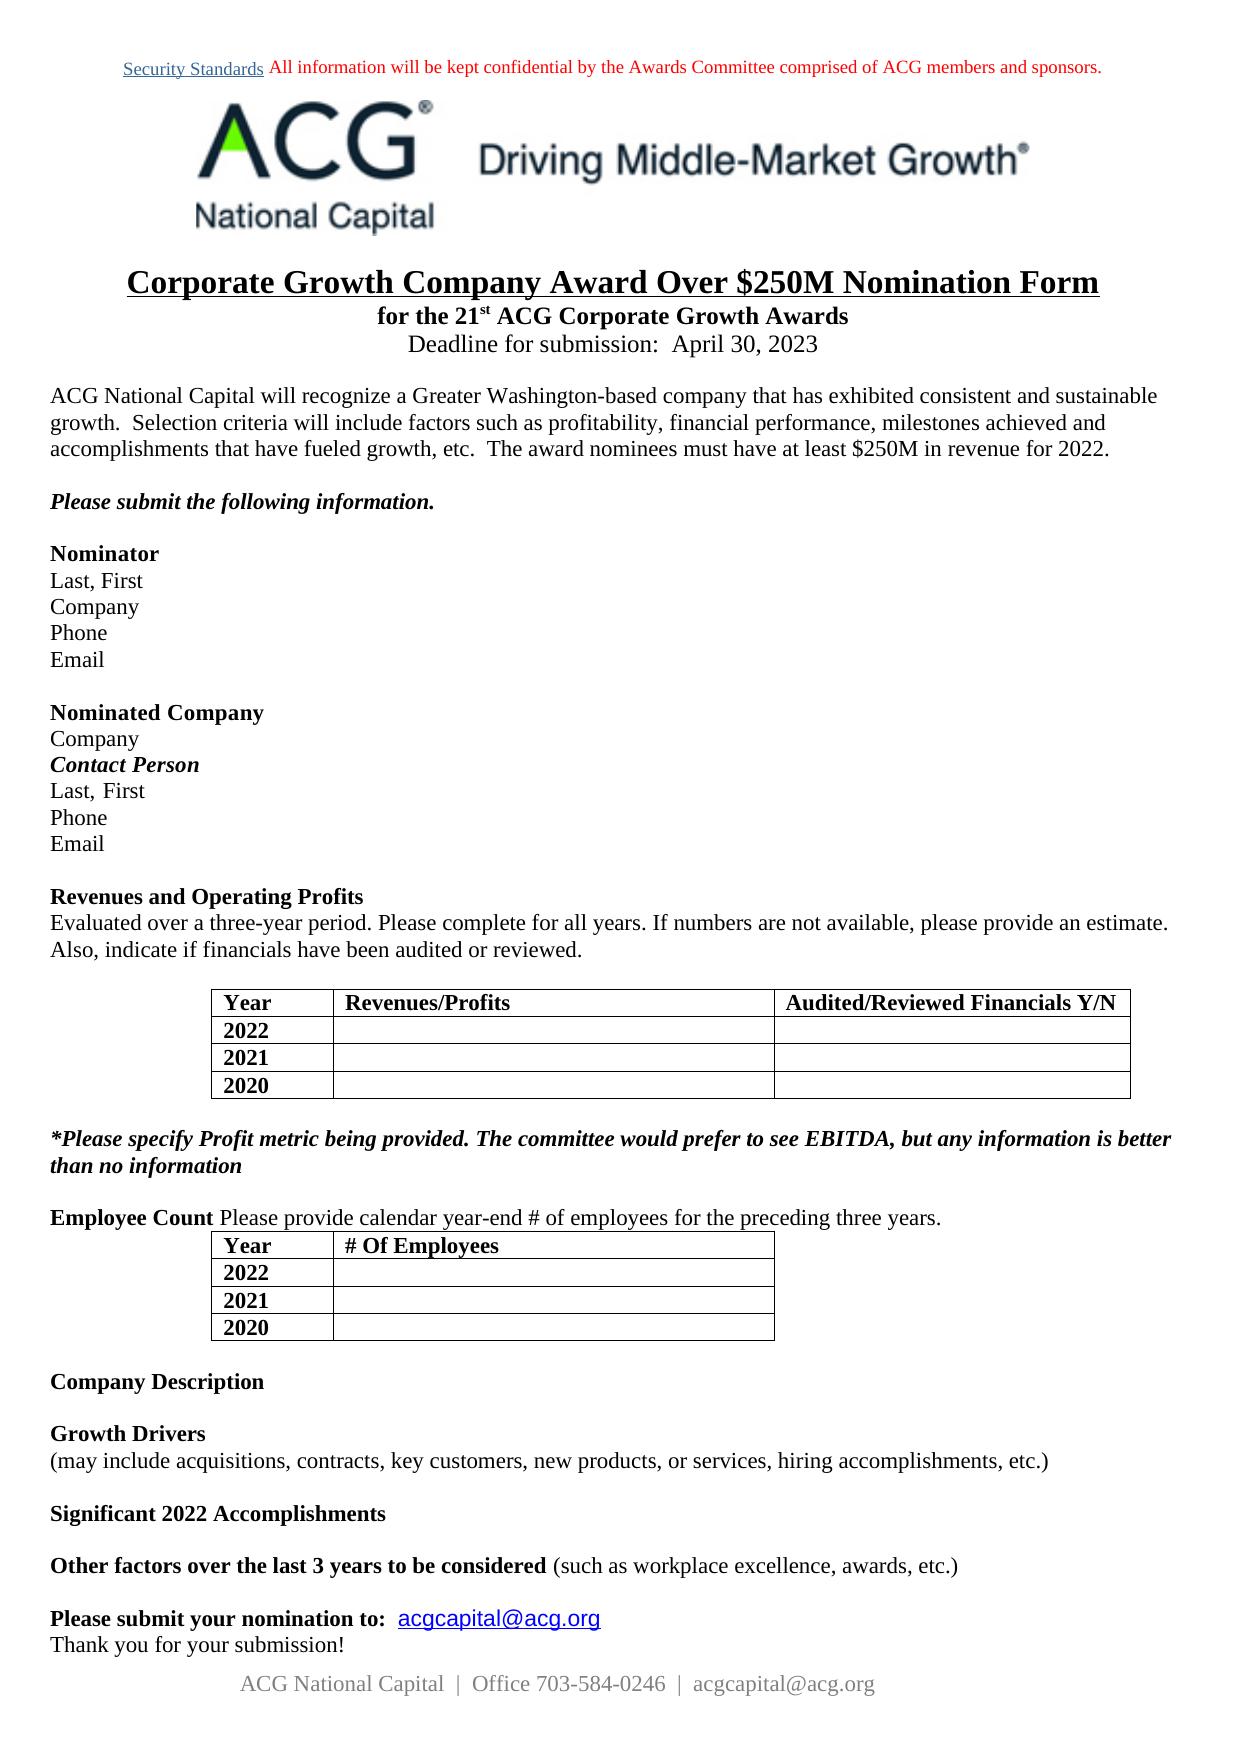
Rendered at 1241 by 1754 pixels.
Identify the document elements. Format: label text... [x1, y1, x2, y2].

text Growth Drivers (may include acquisitions, contracts, key customers, new products, or services, hiring accomplishments, etc.) [50, 1421, 1176, 1473]
table_cell 2022 [212, 1259, 333, 1286]
text Please submit the following information. [50, 488, 1176, 514]
text Last, First [50, 778, 1176, 804]
text Nominated Company [50, 698, 1176, 725]
text ACG National Capital will recognize a Greater Washington-based company that has exhibited consistent and sustainable growth. Selection criteria will include factors such as profitability, financial performance, milestones achieved and accomplishments that have fueled growth, etc. The award nominees must have at least $250M in revenue for 2022. [50, 382, 1176, 461]
text Employee Count Please provide calendar year-end # of employees for the preceding three years. [50, 1204, 1176, 1231]
table_cell 2022 [212, 1017, 333, 1043]
table_header # Of Employees [334, 1232, 774, 1258]
text Phone [50, 619, 1176, 646]
text Company [50, 725, 1176, 751]
text *Please specify Profit metric being provided. The committee would prefer to see EBITDA, but any information is better than no information [50, 1125, 1176, 1178]
table_header Revenues/Profits [334, 990, 774, 1016]
text Email [50, 646, 1176, 672]
table_cell [334, 1072, 774, 1098]
table_cell [775, 1017, 1130, 1043]
text Phone [50, 804, 1176, 830]
table_cell [334, 1287, 774, 1313]
table_cell [775, 1072, 1130, 1098]
text Other factors over the last 3 years to be considered (such as workplace excellence, awards, etc.) [50, 1552, 1176, 1579]
text Contact Person [50, 751, 1176, 778]
table_header Year [212, 990, 333, 1016]
text Revenues and Operating Profits [50, 883, 1176, 909]
text Evaluated over a three-year period. Please complete for all years. If numbers are not available, please provide an estimate. Also, indicate if financials have been audited or reviewed. [50, 909, 1176, 962]
text Company Description [50, 1368, 1176, 1394]
table_header Audited/Reviewed Financials Y/N [775, 990, 1130, 1016]
text Corporate Growth Company Award Over $250M Nomination Form for the 21st ACG Corporate Growth Awards Deadline for submission: April 30, 2023 [50, 262, 1176, 358]
table_header Year [212, 1232, 333, 1258]
picture [196, 100, 1030, 236]
table_cell [334, 1314, 774, 1340]
table_cell 2021 [212, 1287, 333, 1313]
table_cell [334, 1044, 774, 1071]
table_cell 2021 [212, 1044, 333, 1071]
table_cell 2020 [212, 1072, 333, 1098]
table_cell [334, 1259, 774, 1286]
table_cell 2020 [212, 1314, 333, 1340]
text Email [50, 830, 1176, 857]
text Significant 2022 Accomplishments [50, 1499, 1176, 1526]
text Last, First [50, 567, 1176, 593]
text ACG National Capital | Office 703-584-0246 | acgcapital@acg.org [50, 1670, 1065, 1697]
text Security Standards All information will be kept confidential by the Awards Committee comprised of ACG members and sponsors. [50, 56, 1176, 79]
table_cell [775, 1044, 1130, 1071]
text Please submit your nomination to: acgcapital@acg.org Thank you for your submission! [50, 1605, 1065, 1658]
text Company [50, 593, 1176, 619]
table_cell [334, 1017, 774, 1043]
text Nominator [50, 540, 1176, 567]
